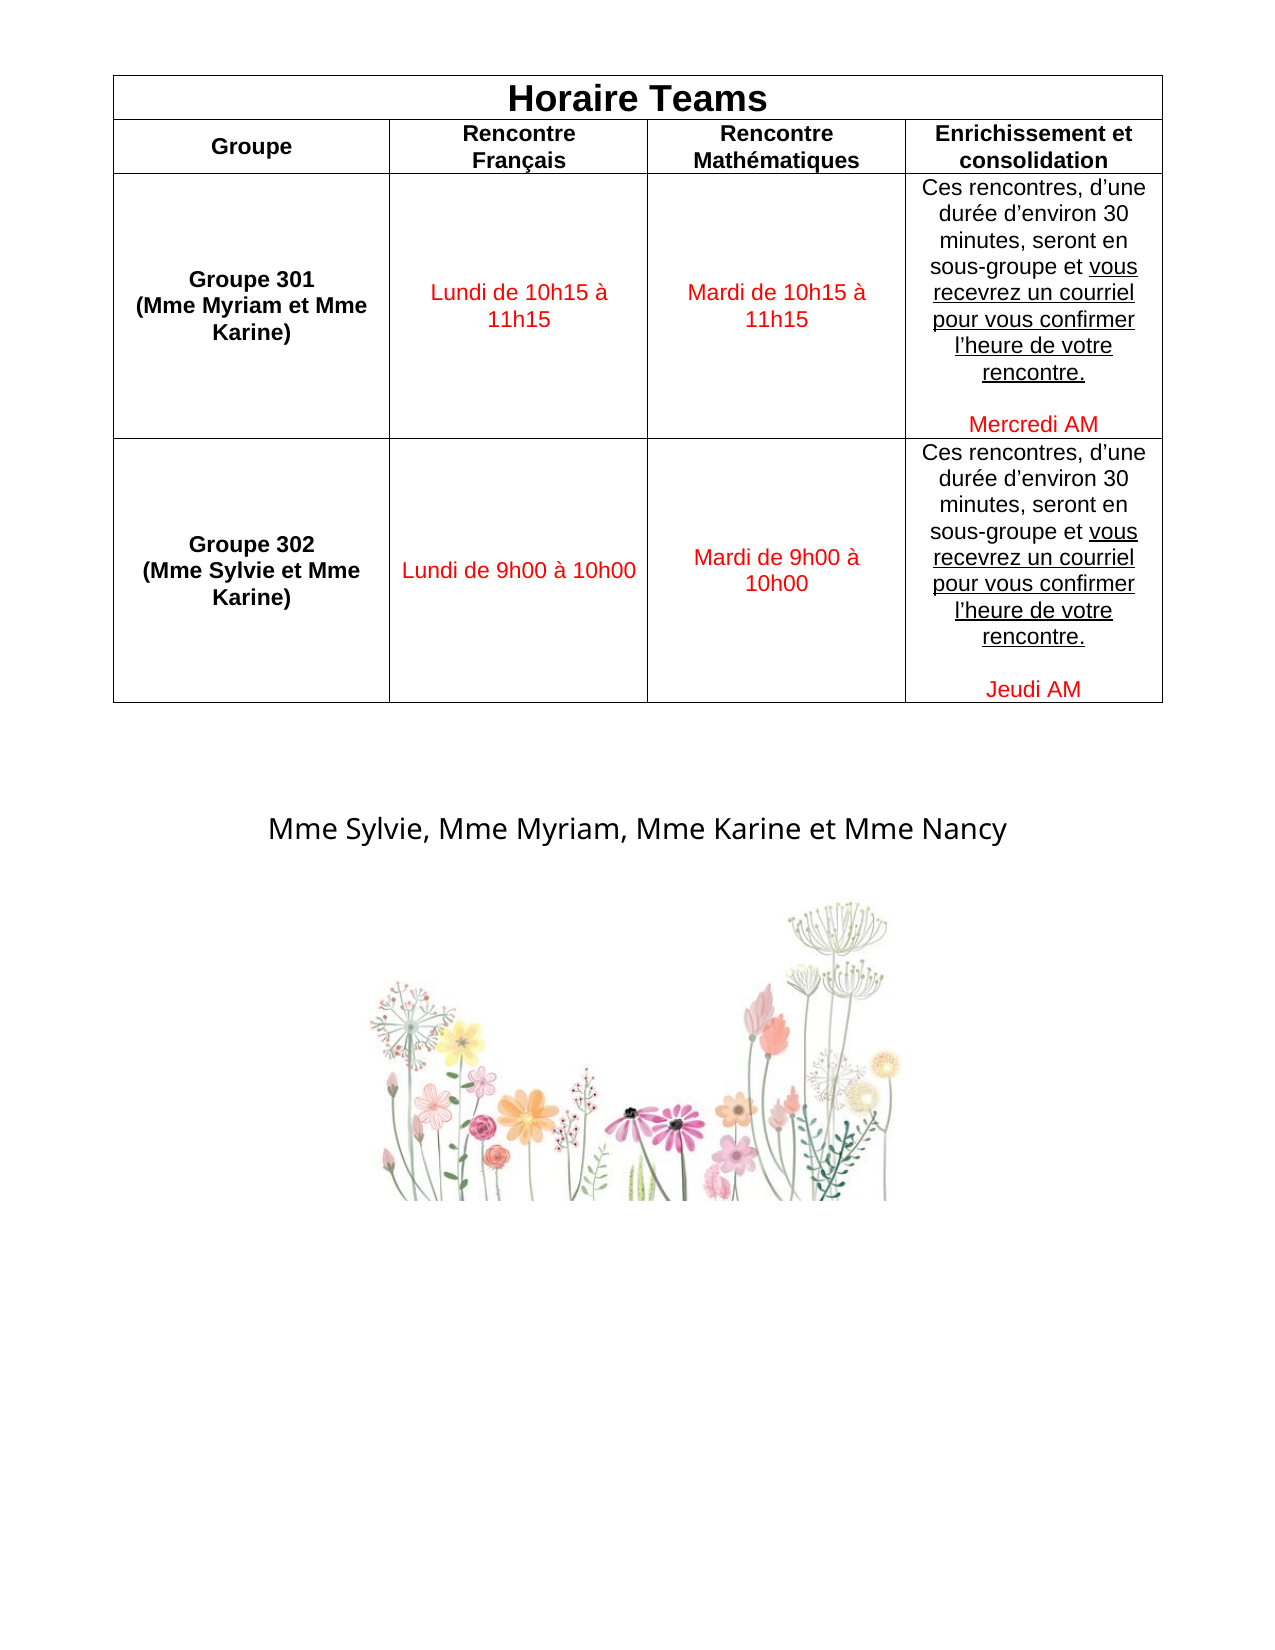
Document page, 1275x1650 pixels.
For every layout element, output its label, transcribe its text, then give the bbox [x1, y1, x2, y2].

table_cell Groupe [114, 120, 389, 173]
table_cell Ces rencontres, d’une durée d’environ 30 minutes, seront en sous-groupe et vous recevrez un courriel pour vous confirmer l’heure de votre rencontre. Mercredi AM [906, 174, 1162, 437]
table_cell Enrichissement et consolidation [906, 120, 1162, 173]
table_header Horaire Teams [114, 76, 1162, 119]
table_cell Rencontre Mathématiques [648, 120, 905, 173]
table_cell Groupe 301 (Mme Myriam et Mme Karine) [114, 174, 389, 437]
table_cell Lundi de 10h15 à 11h15 [390, 174, 647, 437]
table_cell Mardi de 10h15 à 11h15 [648, 174, 905, 437]
table_cell Mardi de 9h00 à 10h00 [648, 439, 905, 702]
table_cell Groupe 302 (Mme Sylvie et Mme Karine) [114, 439, 389, 702]
text Mme Sylvie, Mme Myriam, Mme Karine et Mme Nancy [112, 808, 1162, 848]
table_cell Lundi de 9h00 à 10h00 [390, 439, 647, 702]
table_cell Rencontre Français [390, 120, 647, 173]
picture [367, 848, 908, 1201]
table_cell Ces rencontres, d’une durée d’environ 30 minutes, seront en sous-groupe et vous recevrez un courriel pour vous confirmer l’heure de votre rencontre. Jeudi AM [906, 439, 1162, 702]
